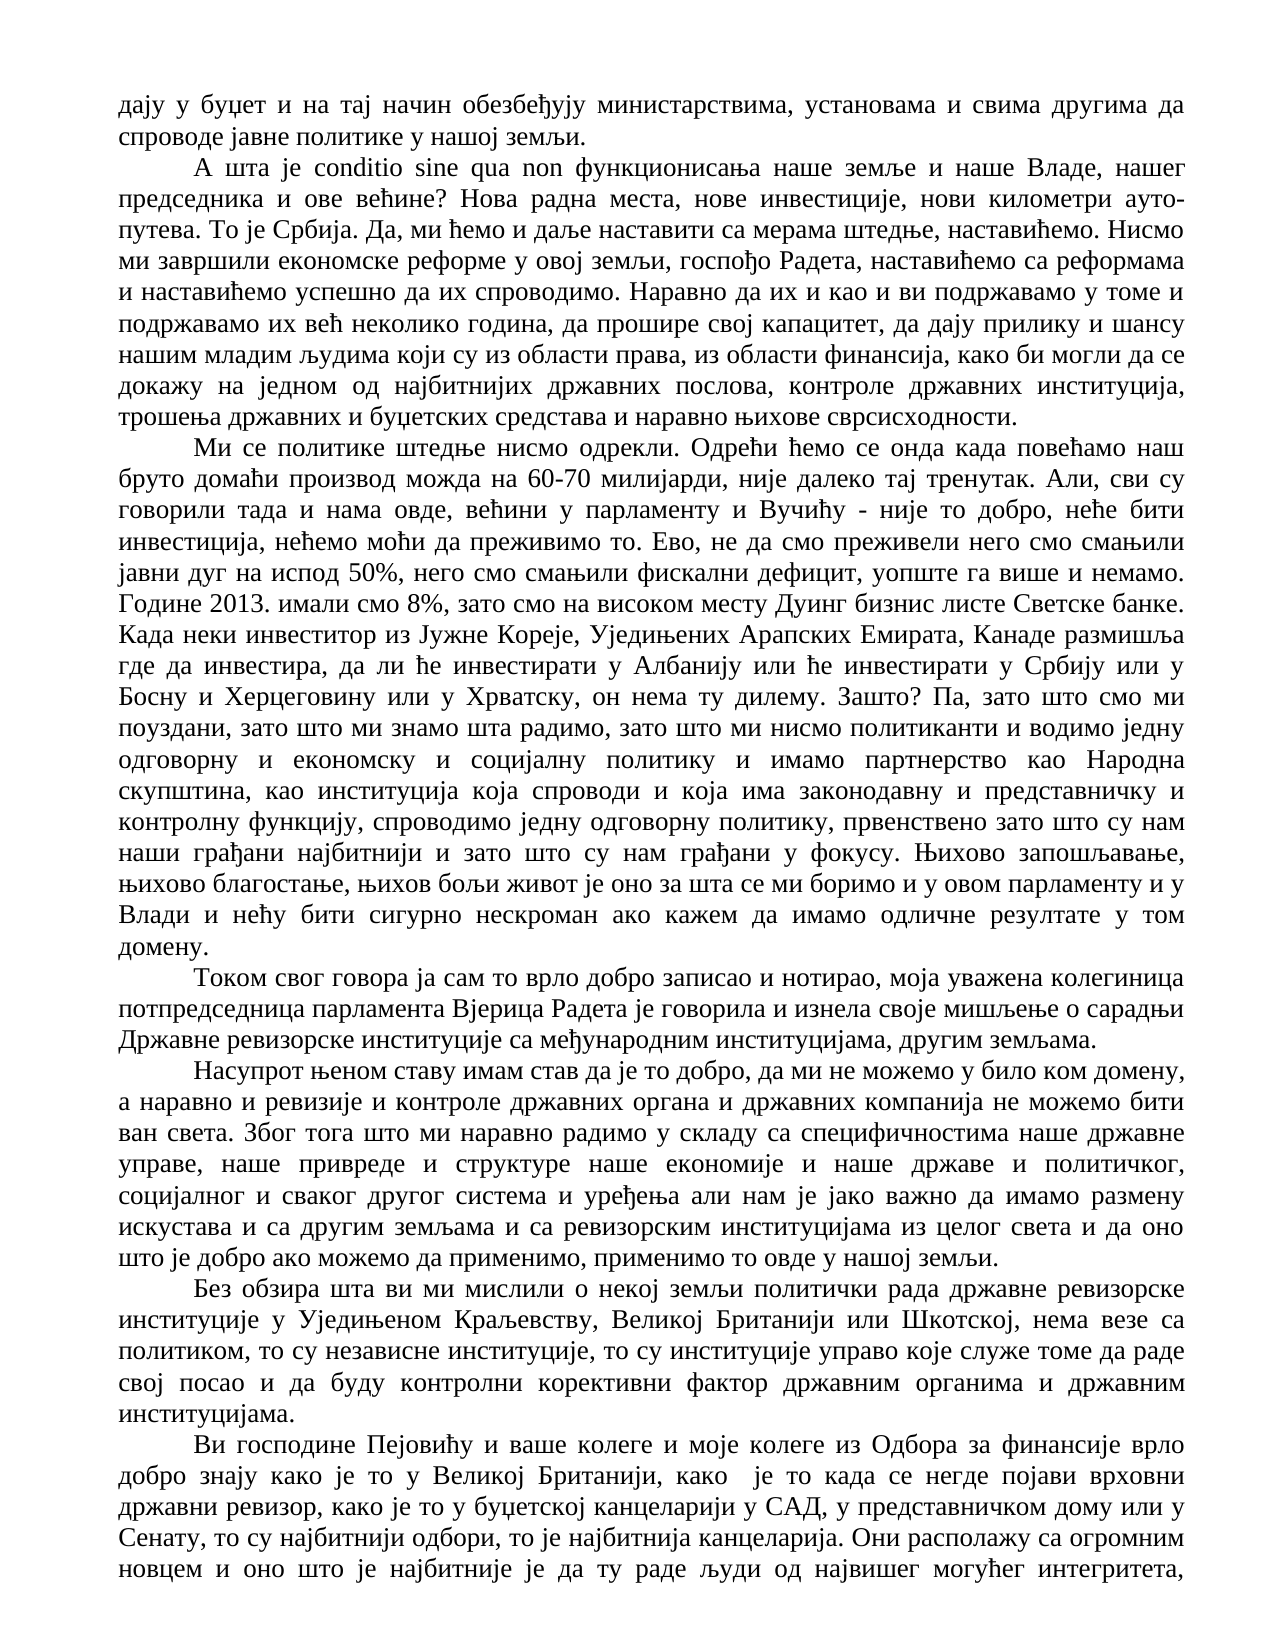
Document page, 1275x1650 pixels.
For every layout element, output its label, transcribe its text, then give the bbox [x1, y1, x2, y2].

text Током свог говора ја сам то врло добро записао и нотирао, моја уважена колегиница потпредседница парламента Вјерица Радета је говорила и изнела своје мишљење о сарадњи Државне ревизорске институције са међународним институцијама, другим земљама. [118, 961, 1186, 1054]
text А шта је conditio sine qua non функционисања наше земље и наше Владе, нашег председника и ове већине? Нова радна места, нове инвестиције, нови километри ауто-путева. То је Србија. Да, ми ћемо и даље наставити са мерама штедње, наставићемо. Нисмо ми завршили економске реформе у овој земљи, госпођо Радета, наставићемо са реформама и наставићемо успешно да их спроводимо. Наравно да их и као и ви подржавамо у томе и подржавамо их већ неколико година, да прошире свој капацитет, да дају прилику и шансу нашим младим људима који су из области права, из области финансија, како би могли да се докажу на једном од најбитнијих државних послова, контроле државних институција, трошења државних и буџетских средстава и наравно њихове сврсисходности. [118, 151, 1186, 431]
text Насупрот њеном ставу имам став да је то добро, да ми не можемо у било ком домену, а наравно и ревизије и контроле државних органа и државних компанија не можемо бити ван света. Због тога што ми наравно радимо у складу са специфичностима наше државне управе, наше привреде и структуре наше економије и наше државе и политичког, социјалног и сваког другог система и уређења али нам је јако важно да имамо размену искустава и са другим земљама и са ревизорским институцијама из целог света и да оно што је добро ако можемо да применимо, применимо то овде у нашој земљи. [118, 1054, 1186, 1272]
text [118, 89, 1186, 151]
text Ми се политике штедње нисмо одрекли. Одрећи ћемо се онда када повећамо наш бруто домаћи производ можда на 60-70 милијарди, није далеко тај тренутак. Али, сви су говорили тада и нама овде, већини у парламенту и Вучићу - није то добро, неће бити инвестиција, нећемо моћи да преживимо то. Ево, не да смо преживели него смо смањили јавни дуг на испод 50%, него смо смањили фискални дефицит, уопште га више и немамо. Године 2013. имали смо 8%, зато смо на високом месту Дуинг бизнис листе Светске банке. Када неки инвеститор из Јужне Кореје, Уједињених Арапских Емирата, Канаде размишља где да инвестира, да ли ће инвестирати у Албанију или ће инвестирати у Србију или у Босну и Херцеговину или у Хрватску, он нема ту дилему. Зашто? Па, зато што смо ми поуздани, зато што ми знамо шта радимо, зато што ми нисмо политиканти и водимо једну одговорну и економску и социјалну политику и имамо партнерство као Народна скупштина, као институција која спроводи и која има законодавну и представничку и контролну функцију, спроводимо једну одговорну политику, првенствено зато што су нам наши грађани најбитнији и зато што су нам грађани у фокусу. Њихово запошљавање, њихово благостање, њихов бољи живот је оно за шта се ми боримо и у овом парламенту и у Влади и нећу бити сигурно нескроман ако кажем да имамо одличне резултате у том домену. [118, 431, 1186, 961]
text Без обзира шта ви ми мислили о некој земљи политички рада државне ревизорске институције у Уједињеном Краљевству, Великој Британији или Шкотској, нема везе са политиком, то су независне институције, то су институције управо које служе томе да раде свој посао и да буду контролни корективни фактор државним органима и државним институцијама. [118, 1272, 1186, 1428]
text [118, 1428, 1186, 1584]
